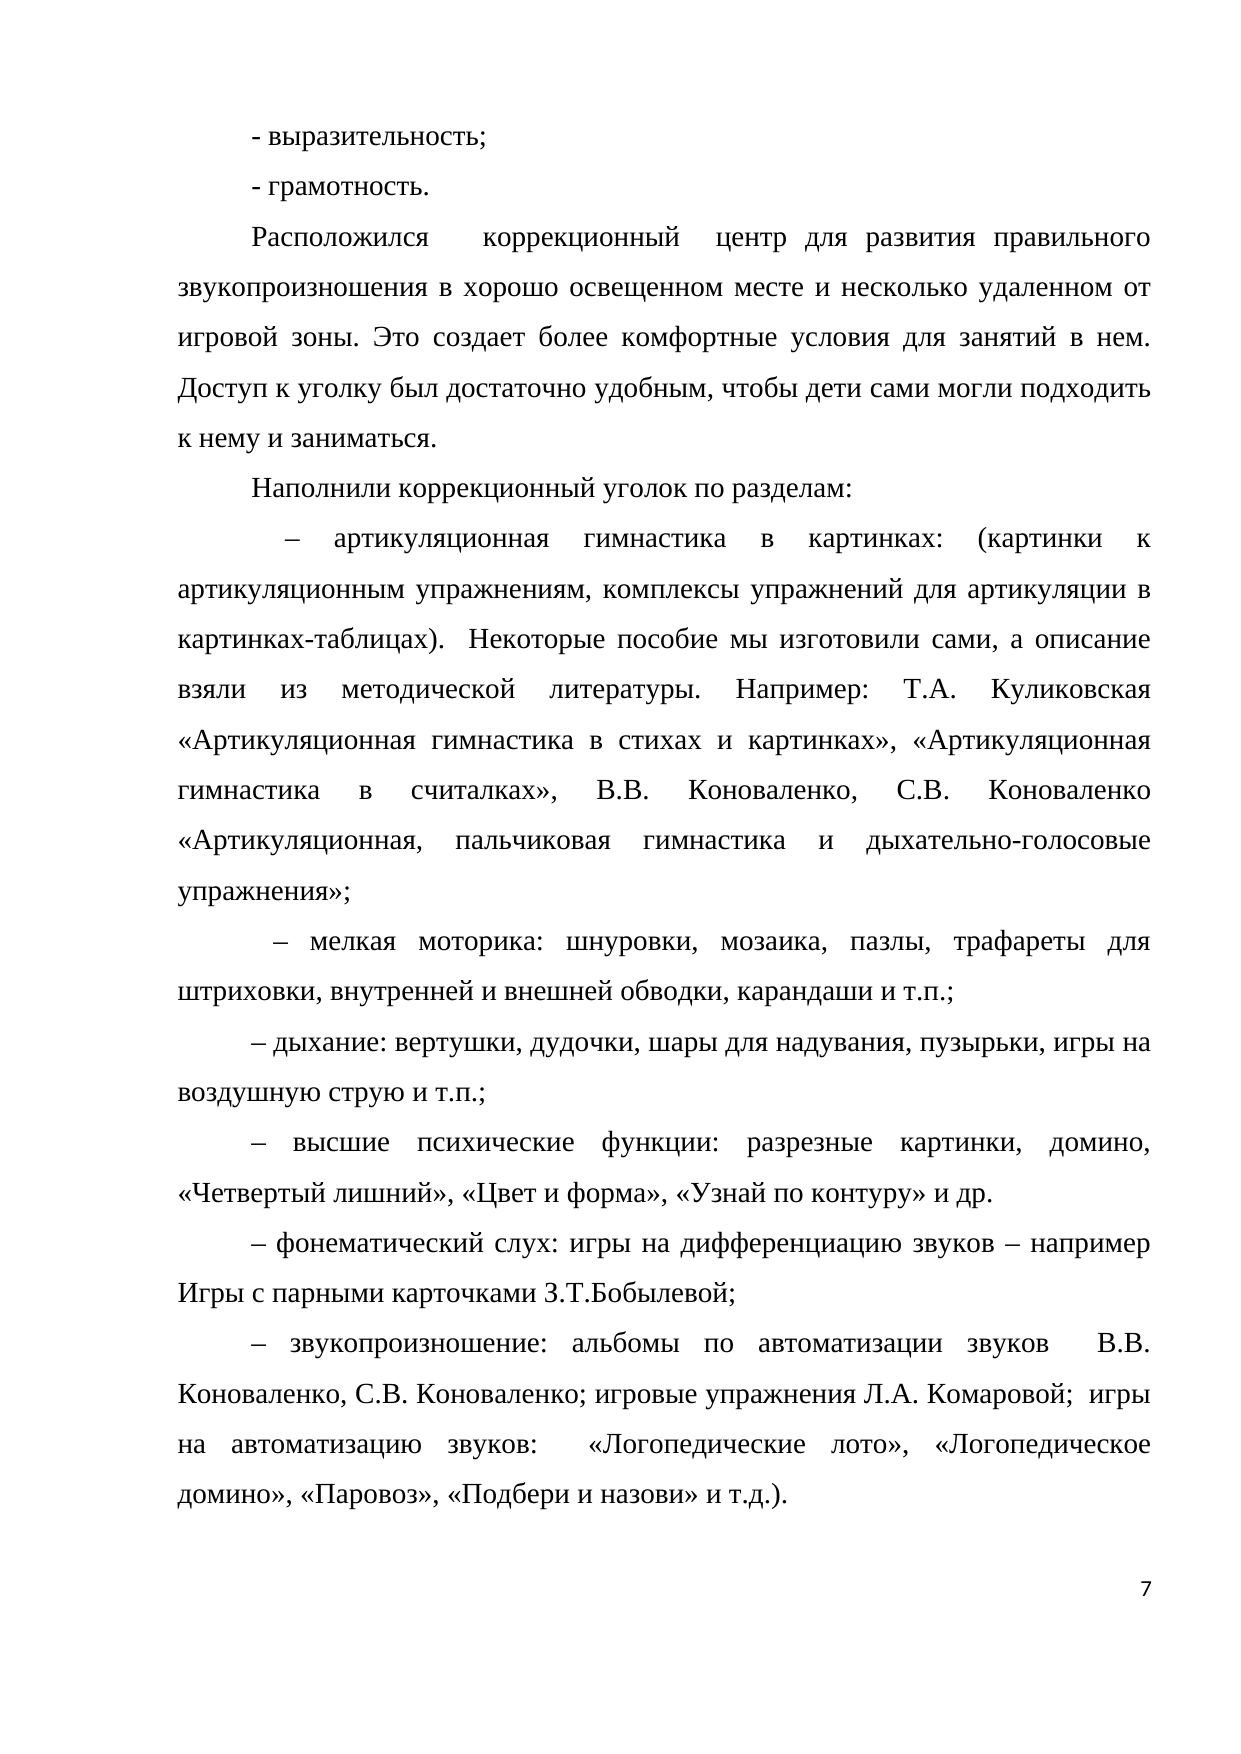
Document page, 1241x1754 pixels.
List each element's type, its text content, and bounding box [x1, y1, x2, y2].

text – артикуляционная гимнастика в картинках: (картинки к артикуляционным упражнениям, комплексы упражнений для артикуляции в картинках-таблицах). Некоторые пособие мы изготовили сами, а описание взяли из методической литературы. Например: Т.А. Куликовская «Артикуляционная гимнастика в стихах и картинках», «Артикуляционная гимнастика в считалках», В.В. Коноваленко, С.В. Коноваленко «Артикуляционная, пальчиковая гимнастика и дыхательно-голосовые упражнения»; [177, 521, 1152, 906]
text - грамотность. [177, 168, 1152, 202]
text Расположился коррекционный центр для развития правильного звукопроизношения в хорошо освещенном месте и несколько удаленном от игровой зоны. Это создает более комфортные условия для занятий в нем. Доступ к уголку был достаточно удобным, чтобы дети сами могли подходить к нему и заниматься. [177, 219, 1152, 453]
text – дыхание: вертушки, дудочки, шары для надувания, пузырьки, игры на воздушную струю и т.п.; [177, 1024, 1152, 1108]
text – звукопроизношение: альбомы по автоматизации звуков В.В. Коноваленко, С.В. Коноваленко; игровые упражнения Л.А. Комаровой; игры на автоматизацию звуков: «Логопедические лото», «Логопедическое домино», «Паровоз», «Подбери и назови» и т.д.). [177, 1326, 1152, 1510]
text – мелкая моторика: шнуровки, мозаика, пазлы, трафареты для штриховки, внутренней и внешней обводки, карандаши и т.п.; [177, 923, 1152, 1007]
text - выразительность; [177, 118, 1152, 152]
text Наполнили коррекционный уголок по разделам: [177, 470, 1152, 504]
text – высшие психические функции: разрезные картинки, домино, «Четвертый лишний», «Цвет и форма», «Узнай по контуру» и др. [177, 1124, 1152, 1208]
text – фонематический слух: игры на дифференциацию звуков – например Игры с парными карточками З.Т.Бобылевой; [177, 1225, 1152, 1309]
